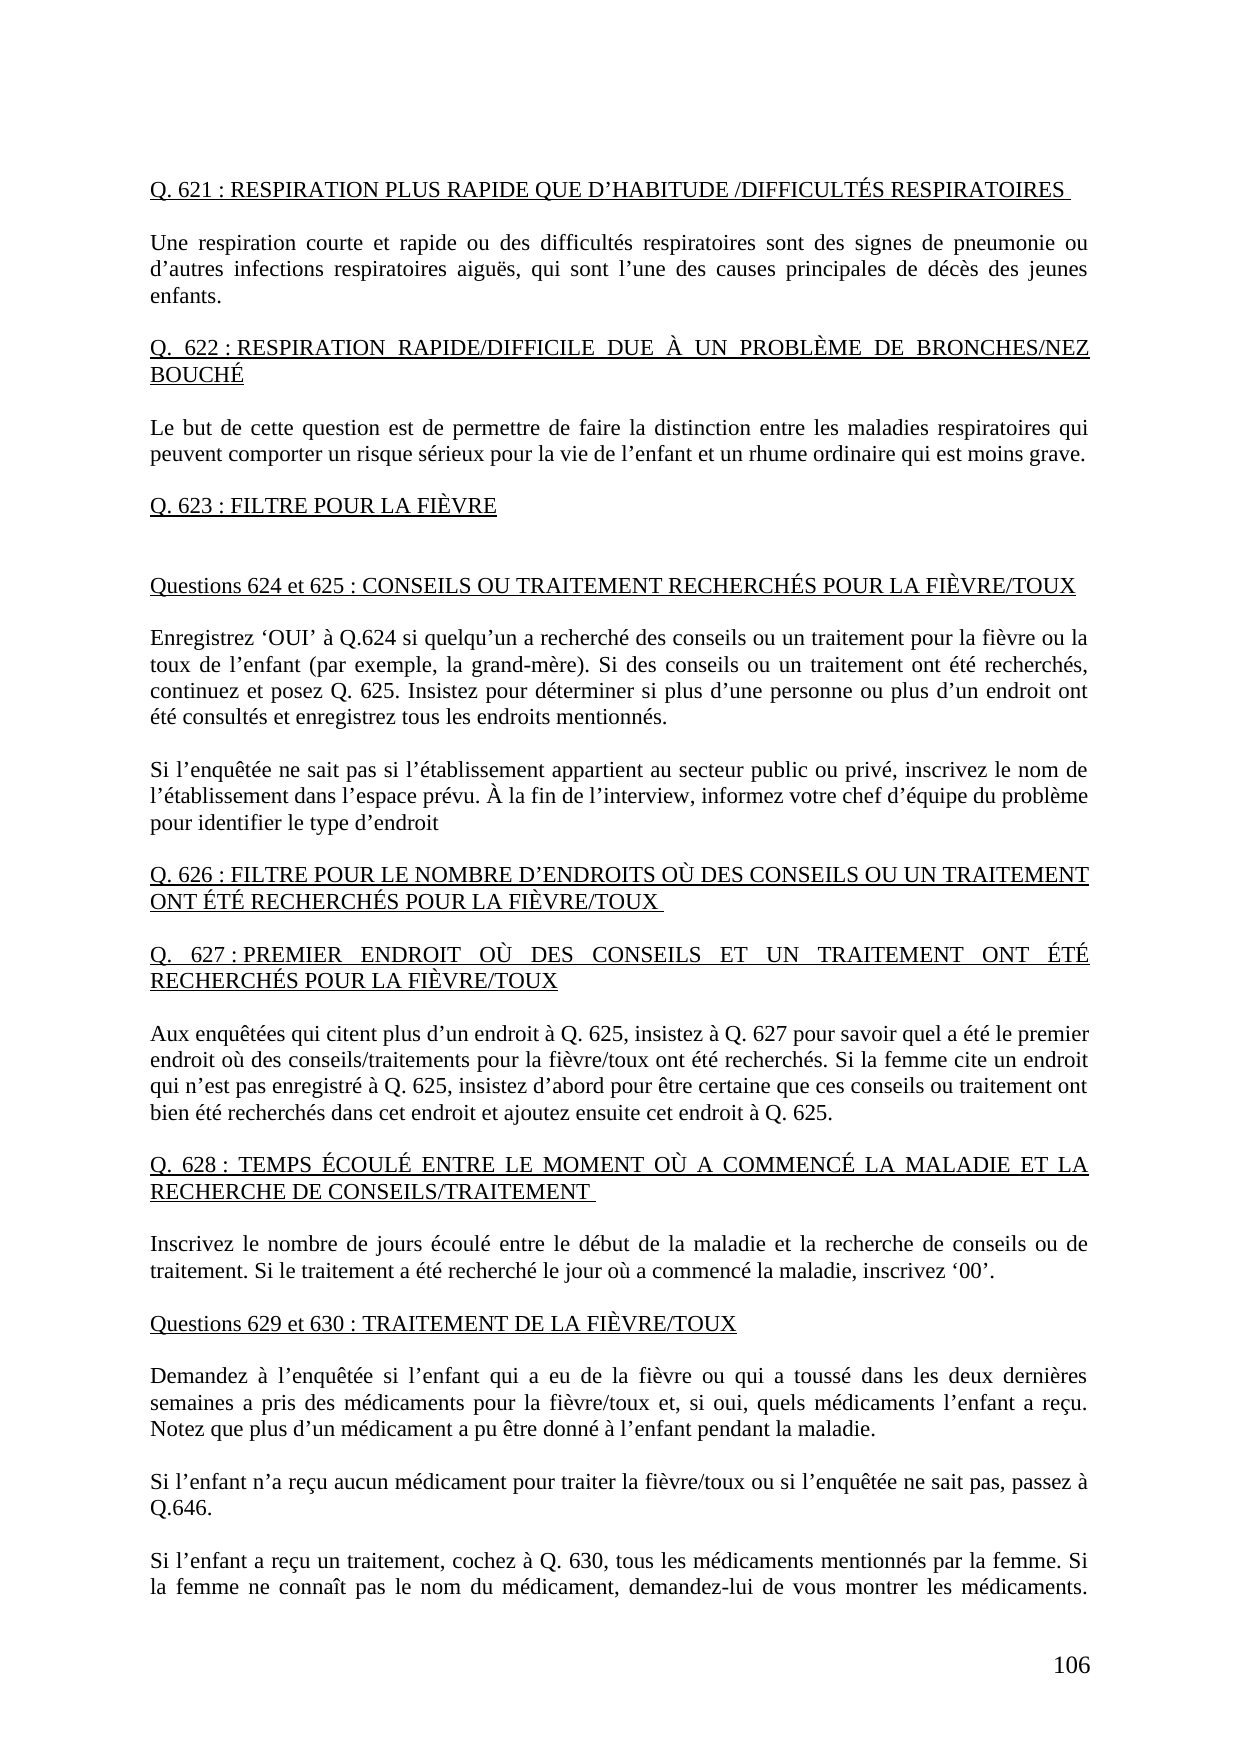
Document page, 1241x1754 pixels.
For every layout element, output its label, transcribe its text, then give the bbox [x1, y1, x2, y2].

text Aux enquêtées qui citent plus d’un endroit à Q. 625, insistez à Q. 627 pour savoir quel a été le premier endroit où des conseils/traitements pour la fièvre/toux ont été recherchés. Si la femme cite un endroit qui n’est pas enregistré à Q. 625, insistez d’abord pour être certaine que ces conseils ou traitement ont bien été recherchés dans cet endroit et ajoutez ensuite cet endroit à Q. 625. [150, 1020, 1090, 1125]
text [150, 1547, 1090, 1599]
text Q. 627 : PREMIER ENDROIT OÙ DES CONSEILS ET UN TRAITEMENT ONT ÉTÉ RECHERCHÉS POUR LA FIÈVRE/TOUX [150, 941, 1090, 964]
text Questions 629 et 630 : TRAITEMENT DE LA FIÈVRE/TOUX [150, 1309, 1090, 1336]
text Q. 623 : FILTRE POUR LA FIÈVRE [150, 493, 1090, 519]
text Q. 622 : RESPIRATION RAPIDE/DIFFICILE DUE À UN PROBLÈME DE BRONCHES/NEZ BOUCHÉ [150, 359, 1090, 387]
text Q. 627 : PREMIER ENDROIT OÙ DES CONSEILS ET UN TRAITEMENT ONT ÉTÉ RECHERCHÉS POUR LA FIÈVRE/TOUX [150, 965, 1090, 993]
text Demandez à l’enquêtée si l’enfant qui a eu de la fièvre ou qui a toussé dans les deux dernières semaines a pris des médicaments pour la fièvre/toux et, si oui, quels médicaments l’enfant a reçu. Notez que plus d’un médicament a pu être donné à l’enfant pendant la maladie. [150, 1362, 1090, 1441]
text Enregistrez ‘OUI’ à Q.624 si quelqu’un a recherché des conseils ou un traitement pour la fièvre ou la toux de l’enfant (par exemple, la grand-mère). Si des conseils ou un traitement ont été recherchés, continuez et posez Q. 625. Insistez pour déterminer si plus d’une personne ou plus d’un endroit ont été consultés et enregistrez tous les endroits mentionnés. [150, 624, 1090, 730]
text Si l’enfant n’a reçu aucun médicament pour traiter la fièvre/toux ou si l’enquêtée ne sait pas, passez à Q.646. [150, 1468, 1090, 1520]
text Inscrivez le nombre de jours écoulé entre le début de la maladie et la recherche de conseils ou de traitement. Si le traitement a été recherché le jour où a commencé la maladie, inscrivez ‘00’. [150, 1231, 1090, 1283]
text Questions 624 et 625 : CONSEILS OU TRAITEMENT RECHERCHÉS POUR LA FIÈVRE/TOUX [150, 572, 1090, 598]
text Si l’enquêtée ne sait pas si l’établissement appartient au secteur public ou privé, inscrivez le nom de l’établissement dans l’espace prévu. À la fin de l’interview, informez votre chef d’équipe du problème pour identifier le type d’endroit [150, 756, 1090, 835]
text Q. 628 : TEMPS ÉCOULÉ ENTRE LE MOMENT OÙ A COMMENCÉ LA MALADIE ET LA RECHERCHE DE CONSEILS/TRAITEMENT [150, 1151, 1090, 1204]
text Q. 622 : RESPIRATION RAPIDE/DIFFICILE DUE À UN PROBLÈME DE BRONCHES/NEZ BOUCHÉ [150, 334, 1090, 357]
text Une respiration courte et rapide ou des difficultés respiratoires sont des signes de pneumonie ou d’autres infections respiratoires aiguës, qui sont l’une des causes principales de décès des jeunes enfants. [150, 229, 1090, 308]
text Q. 626 : FILTRE POUR LE NOMBRE D’ENDROITS OÙ DES CONSEILS OU UN TRAITEMENT ONT ÉTÉ RECHERCHÉS POUR LA FIÈVRE/TOUX [150, 862, 1090, 914]
text Q. 621 : RESPIRATION PLUS RAPIDE QUE D’HABITUDE /DIFFICULTÉS RESPIRATOIRES [150, 176, 1090, 203]
text Le but de cette question est de permettre de faire la distinction entre les maladies respiratoires qui peuvent comporter un risque sérieux pour la vie de l’enfant et un rhume ordinaire qui est moins grave. [150, 413, 1090, 466]
